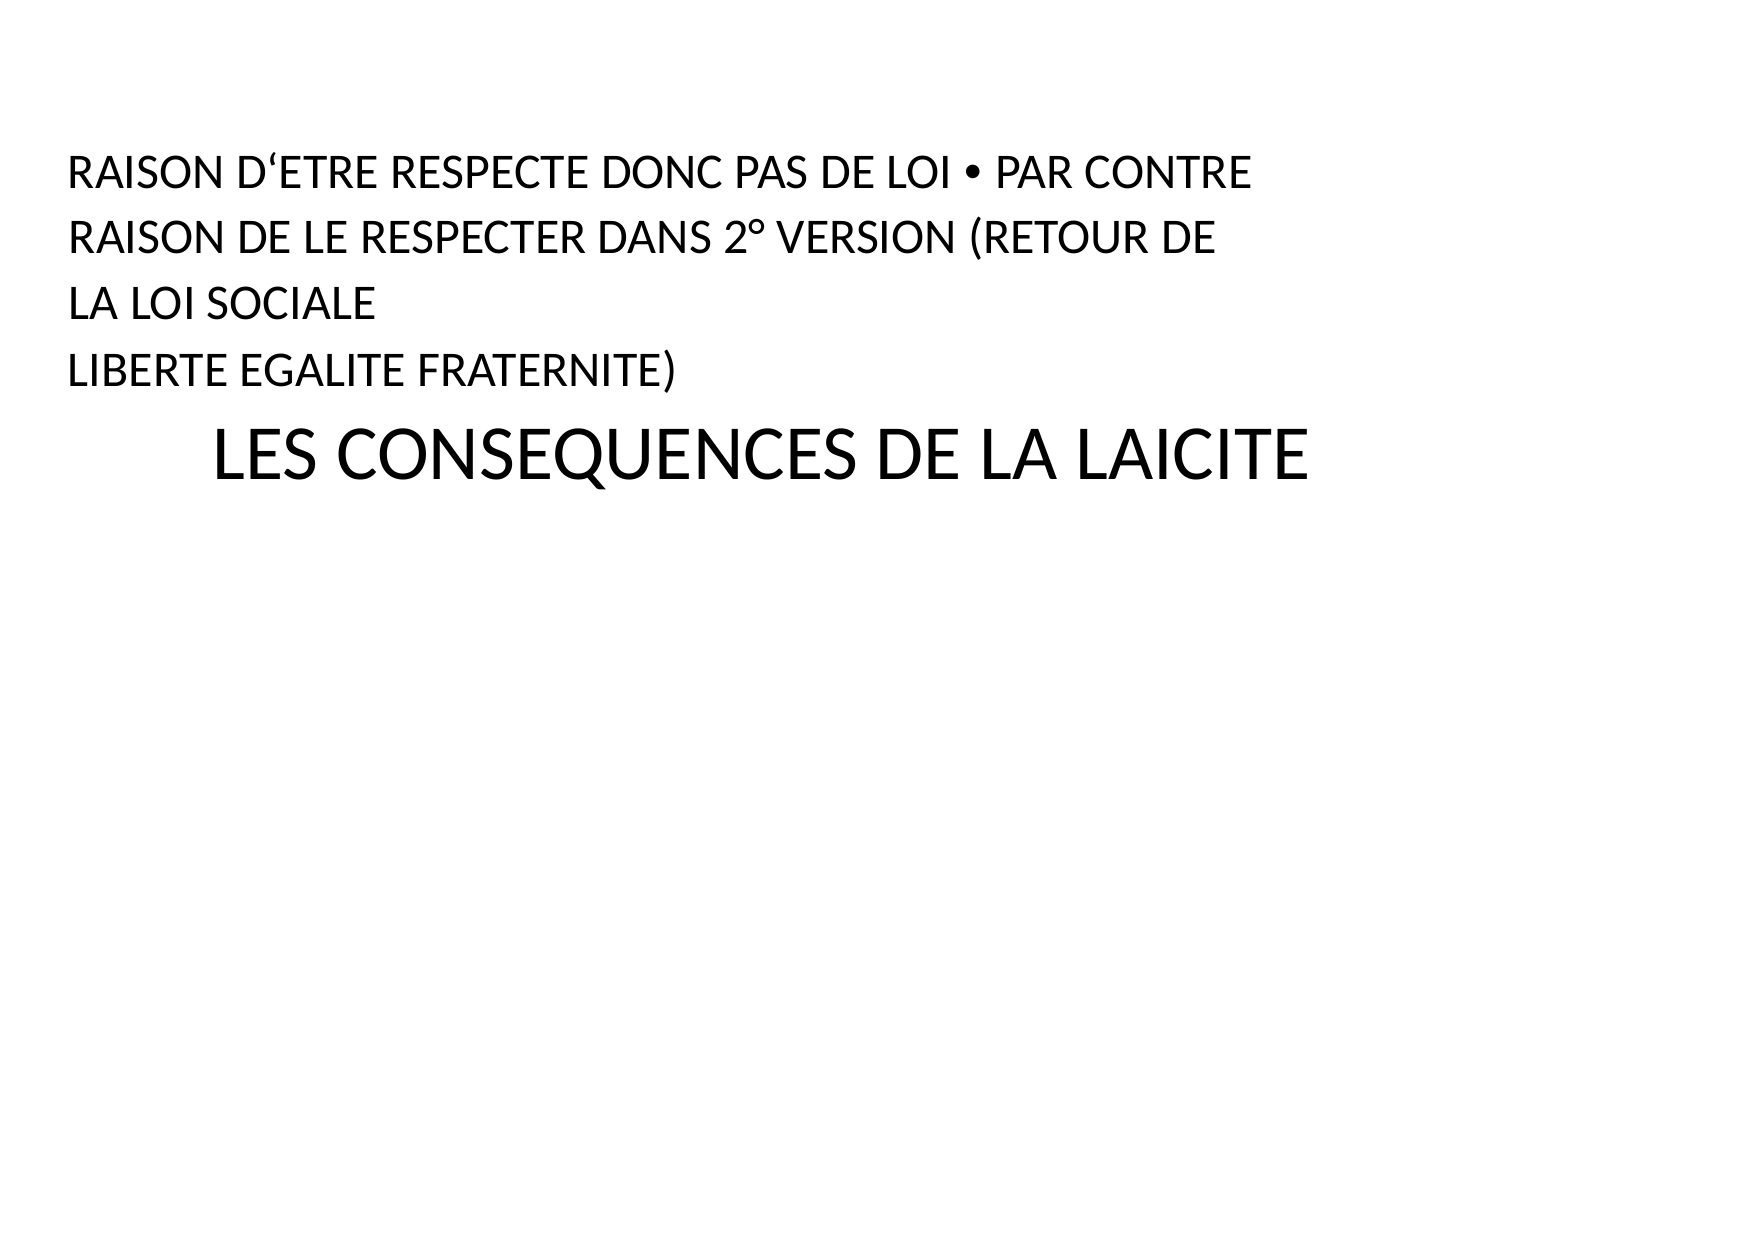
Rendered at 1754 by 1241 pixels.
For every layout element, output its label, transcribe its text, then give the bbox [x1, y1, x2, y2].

text RAISON D‘ETRE RESPECTE DONC PAS DE LOI • PAR CONTRE RAISON DE LE RESPECTER DANS 2° VERSION (RETOUR DE LA LOI SOCIALE [68, 139, 1264, 332]
text LIBERTE EGALITE FRATERNITE) [68, 337, 1264, 398]
text LES CONSEQUENCES DE LA LAICITE [212, 403, 1670, 499]
